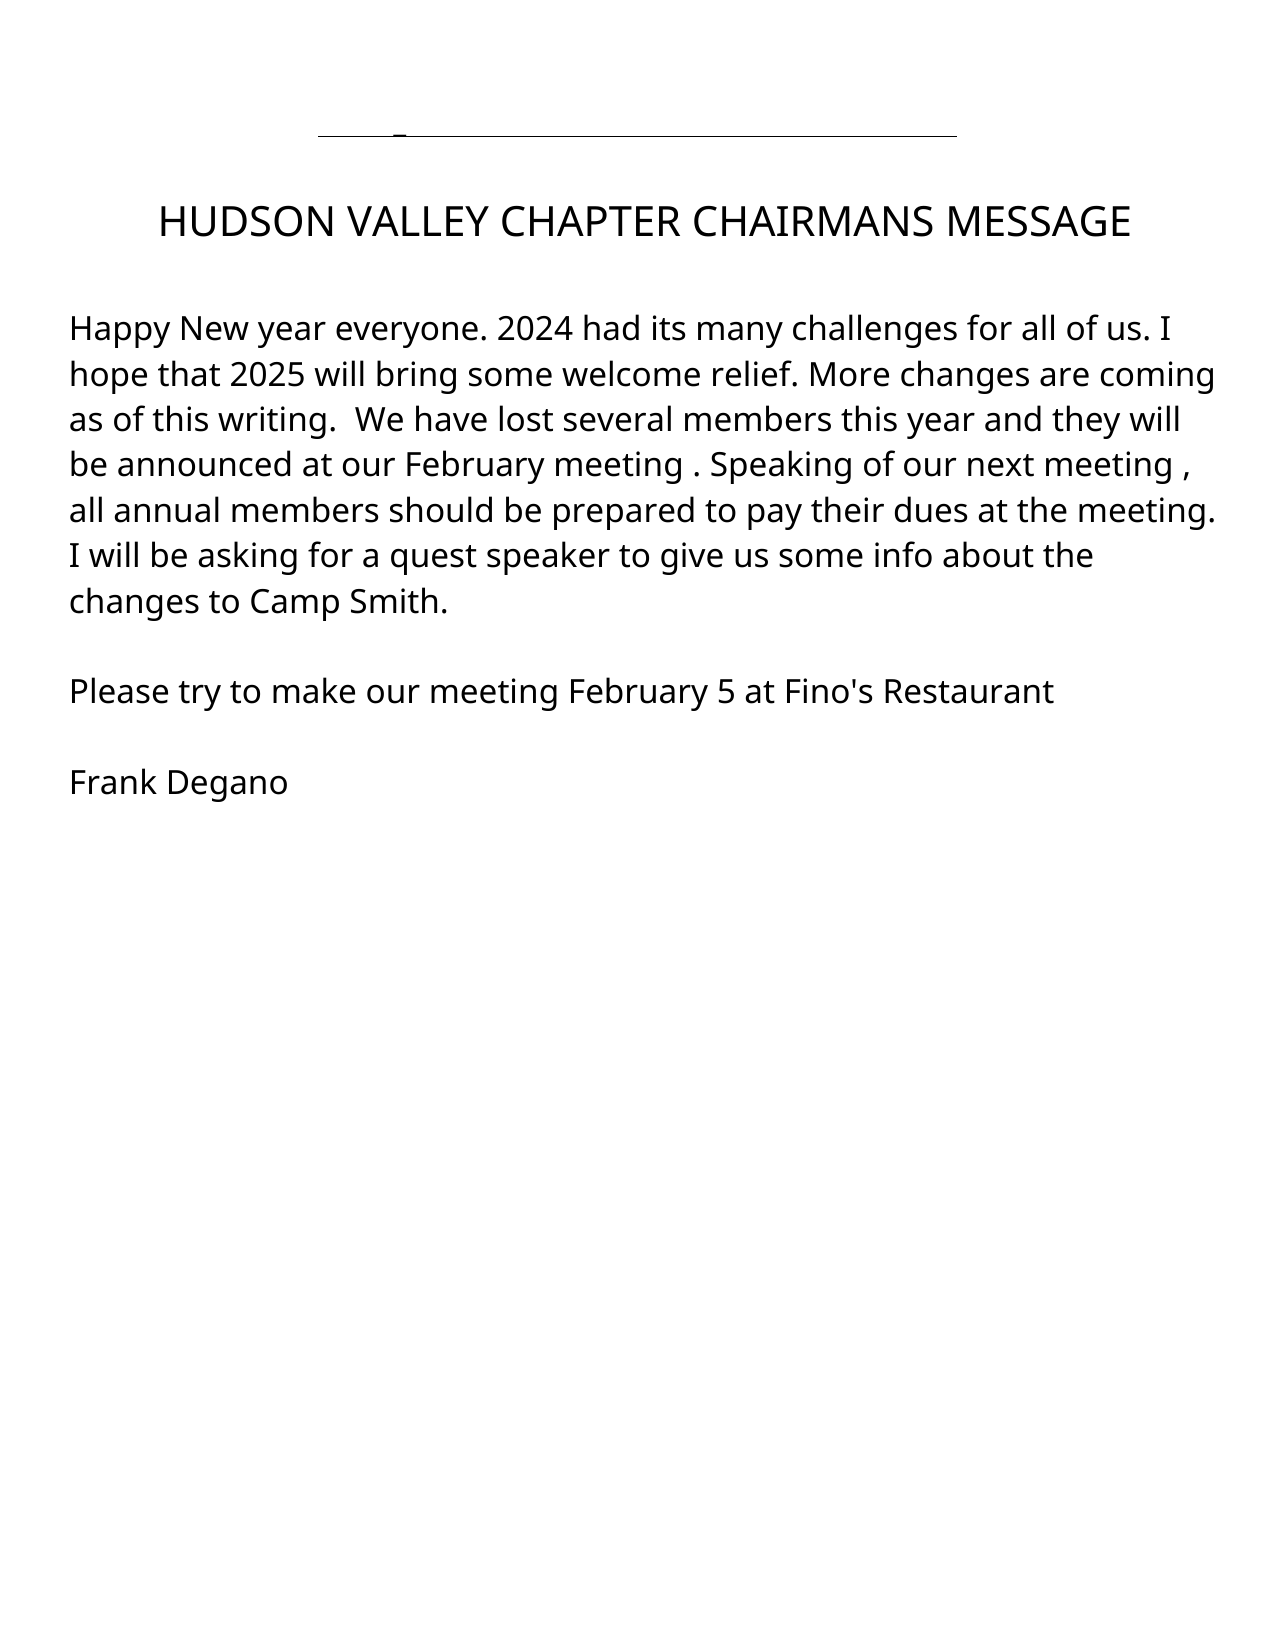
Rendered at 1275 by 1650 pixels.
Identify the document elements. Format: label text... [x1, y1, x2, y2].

text Happy New year everyone. 2024 had its many challenges for all of us. I hope that 2025 will bring some welcome relief. More changes are coming as of this writing. We have lost several members this year and they will be announced at our February meeting . Speaking of our next meeting , all annual members should be prepared to pay their dues at the meeting. I will be asking for a quest speaker to give us some info about the changes to Camp Smith. [69, 305, 1221, 623]
text Please try to make our meeting February 5 at Fino's Restaurant [69, 668, 1221, 714]
text Frank Degano [69, 759, 1221, 804]
text HUDSON VALLEY CHAPTER CHAIRMANS MESSAGE [69, 191, 1221, 248]
